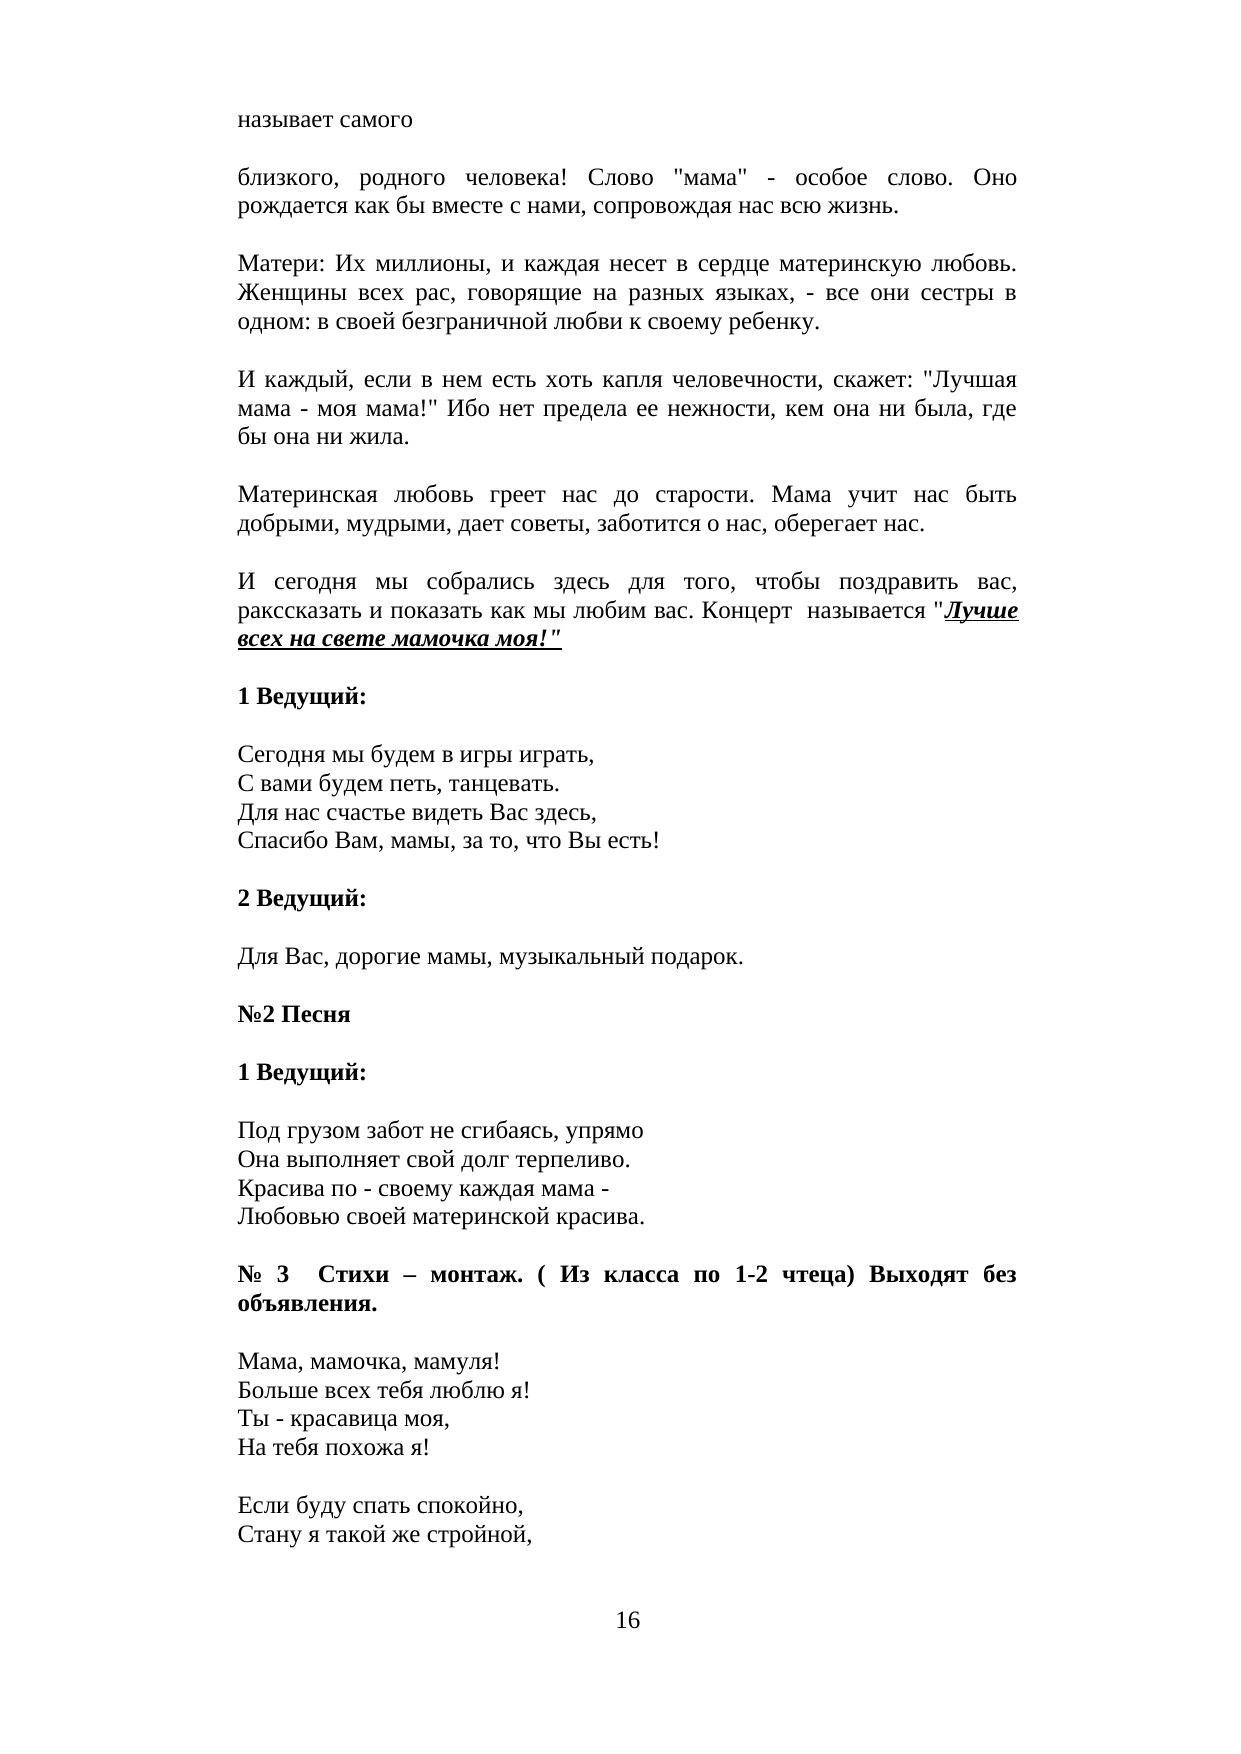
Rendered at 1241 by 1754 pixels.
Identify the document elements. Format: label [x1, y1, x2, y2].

table_header [44, 59, 1137, 1678]
